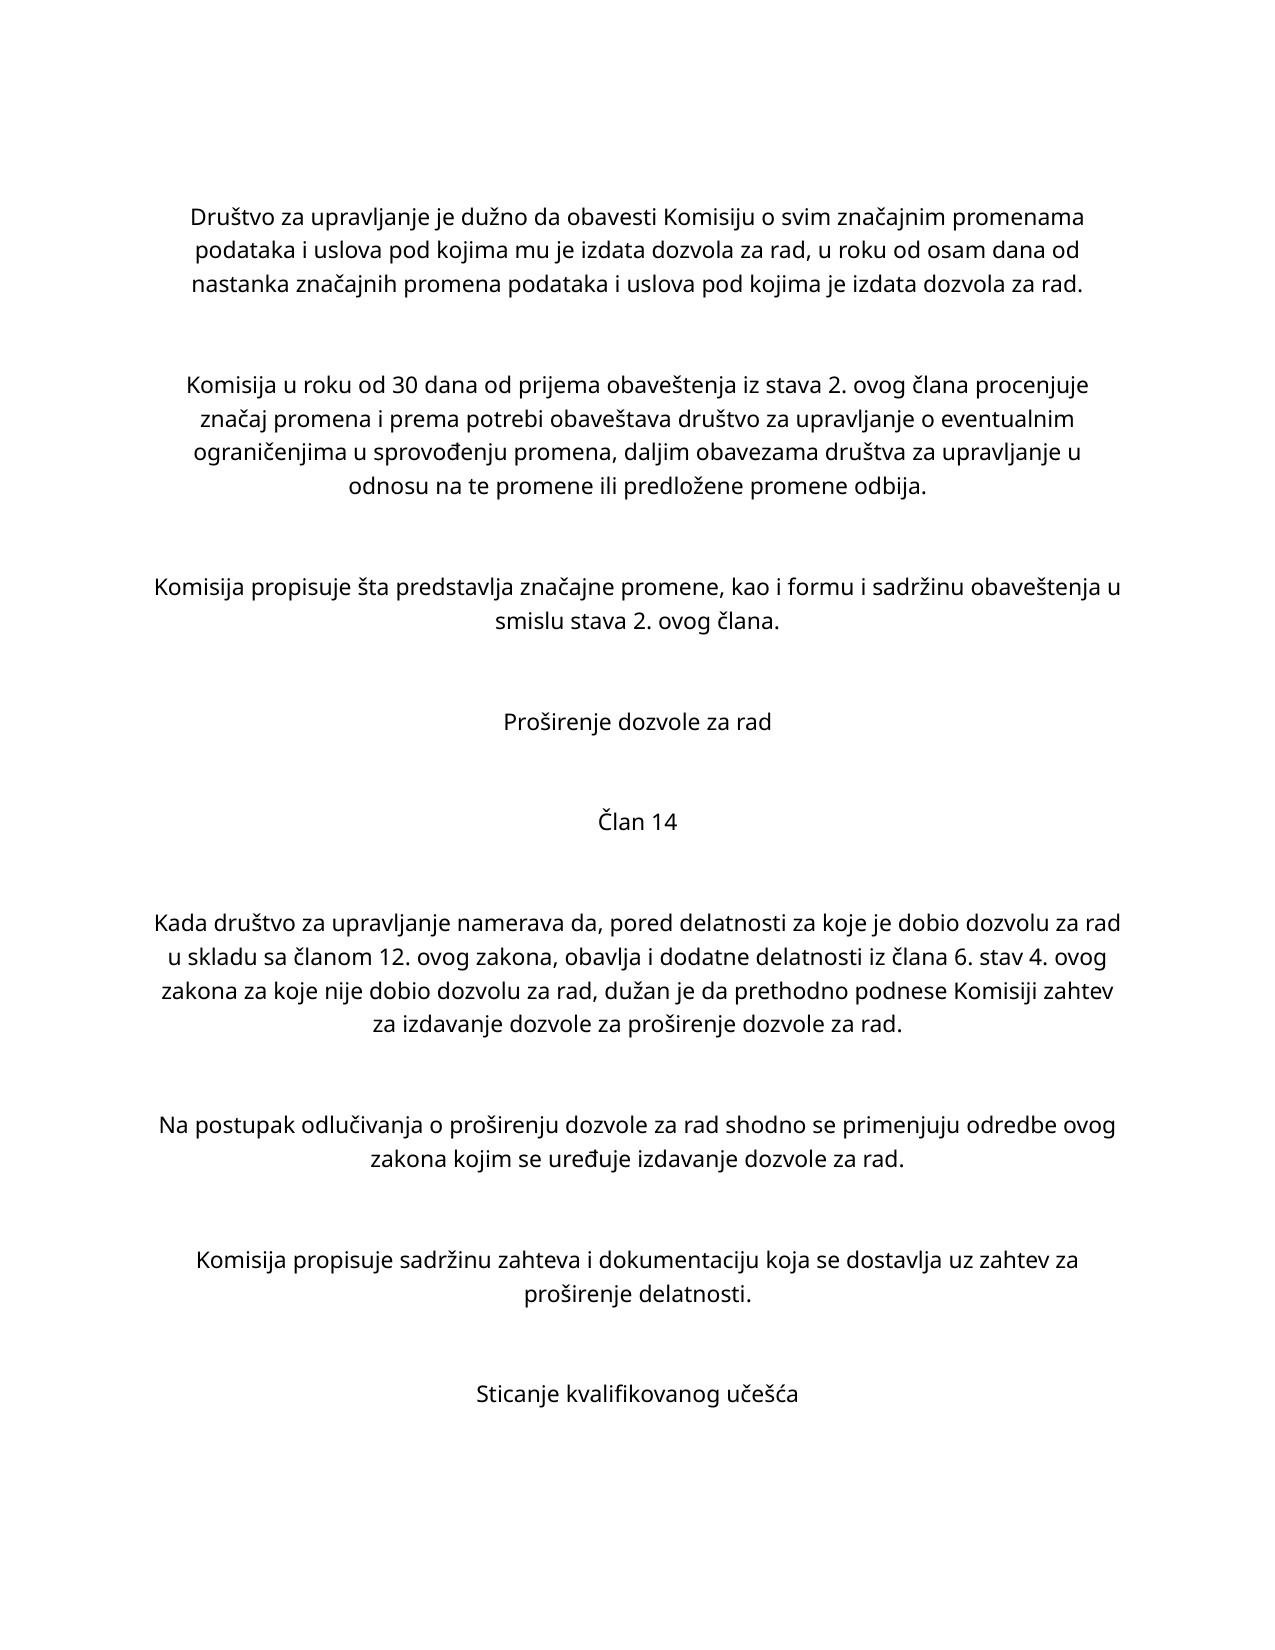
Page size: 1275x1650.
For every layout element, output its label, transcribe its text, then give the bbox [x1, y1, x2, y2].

text Kada društvo za upravljanje namerava da, pored delatnosti za koje je dobio dozvolu za rad u skladu sa članom 12. ovog zakona, obavlja i dodatne delatnosti iz člana 6. stav 4. ovog zakona za koje nije dobio dozvolu za rad, dužan je da prethodno podnese Komisiji zahtev za izdavanje dozvole za proširenje dozvole za rad. [150, 907, 1125, 1039]
text Sticanje kvalifikovanog učešća [150, 1378, 1125, 1409]
text Član 14 [150, 806, 1125, 837]
text Komisija propisuje sadržinu zahteva i dokumentaciju koja se dostavlja uz zahtev za proširenje delatnosti. [150, 1244, 1125, 1309]
text Komisija propisuje šta predstavlja značajne promene, kao i formu i sadržinu obaveštenja u smislu stava 2. ovog člana. [150, 571, 1125, 636]
text Proširenje dozvole za rad [150, 705, 1125, 737]
text Društvo za upravljanje je dužno da obavesti Komisiju o svim značajnim promenama podataka i uslova pod kojima mu je izdata dozvola za rad, u roku od osam dana od nastanka značajnih promena podataka i uslova pod kojima je izdata dozvola za rad. [150, 200, 1125, 299]
text Komisija u roku od 30 dana od prijema obaveštenja iz stava 2. ovog člana procenjuje značaj promena i prema potrebi obaveštava društvo za upravljanje o eventualnim ograničenjima u sprovođenju promena, daljim obavezama društva za upravljanje u odnosu na te promene ili predložene promene odbija. [150, 369, 1125, 501]
text Na postupak odlučivanja o proširenju dozvole za rad shodno se primenjuju odredbe ovog zakona kojim se uređuje izdavanje dozvole za rad. [150, 1109, 1125, 1174]
